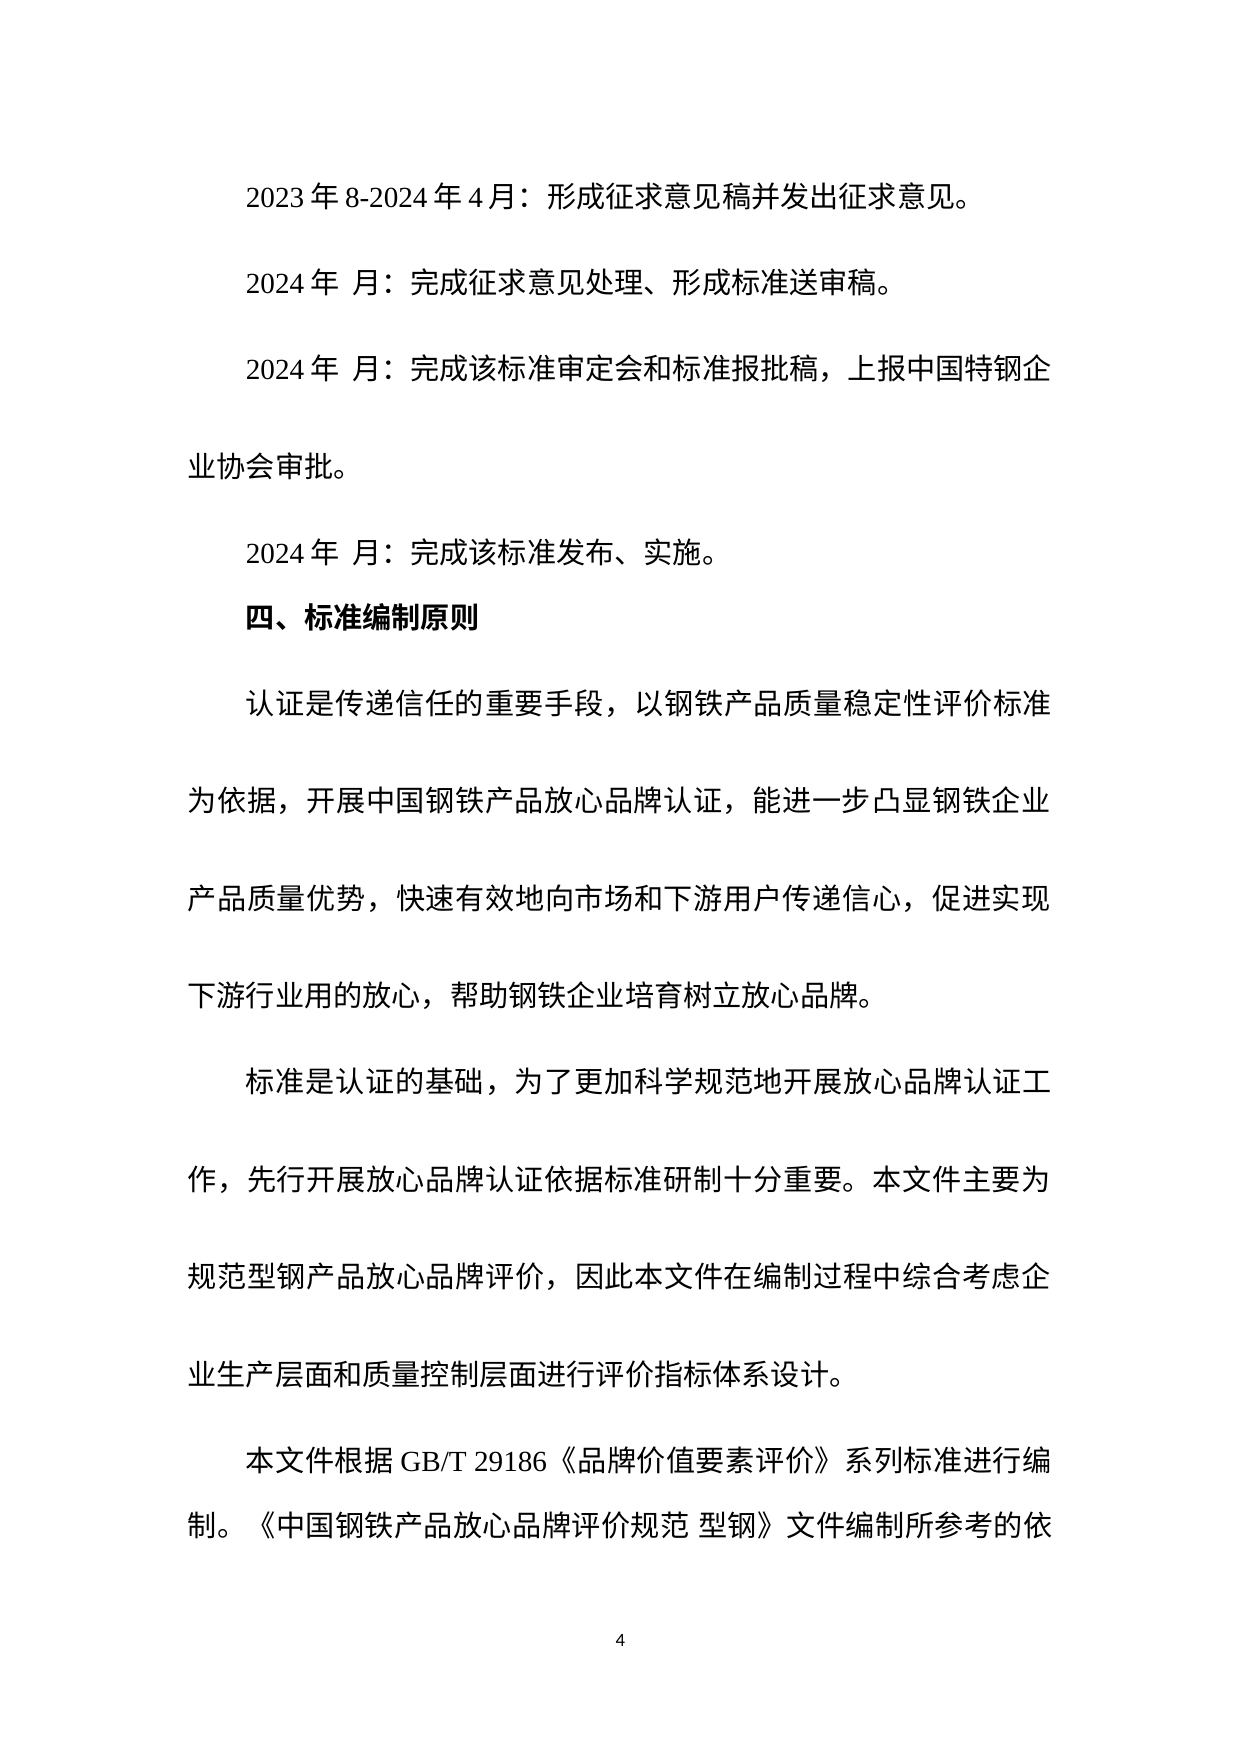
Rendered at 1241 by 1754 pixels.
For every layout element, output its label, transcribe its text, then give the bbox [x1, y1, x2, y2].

text 2024年 月：完成该标准发布、实施。 [187, 518, 1053, 583]
text 标准是认证的基础，为了更加科学规范地开展放心品牌认证工作，先行开展放心品牌认证依据标准研制十分重要。本文件主要为规范型钢产品放心品牌评价，因此本文件在编制过程中综合考虑企业生产层面和质量控制层面进行评价指标体系设计。 [187, 1048, 1053, 1405]
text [187, 1426, 1053, 1556]
text 2024年 月：完成征求意见处理、形成标准送审稿。 [187, 248, 1053, 313]
text 认证是传递信任的重要手段，以钢铁产品质量稳定性评价标准为依据，开展中国钢铁产品放心品牌认证，能进一步凸显钢铁企业产品质量优势，快速有效地向市场和下游用户传递信心，促进实现下游行业用的放心，帮助钢铁企业培育树立放心品牌。 [187, 669, 1053, 1027]
text 四、标准编制原则 [187, 583, 1053, 648]
text 2023年8-2024年4月：形成征求意见稿并发出征求意见。 [187, 162, 1053, 227]
text 2024年 月：完成该标准审定会和标准报批稿，上报中国特钢企业协会审批。 [187, 334, 1053, 497]
